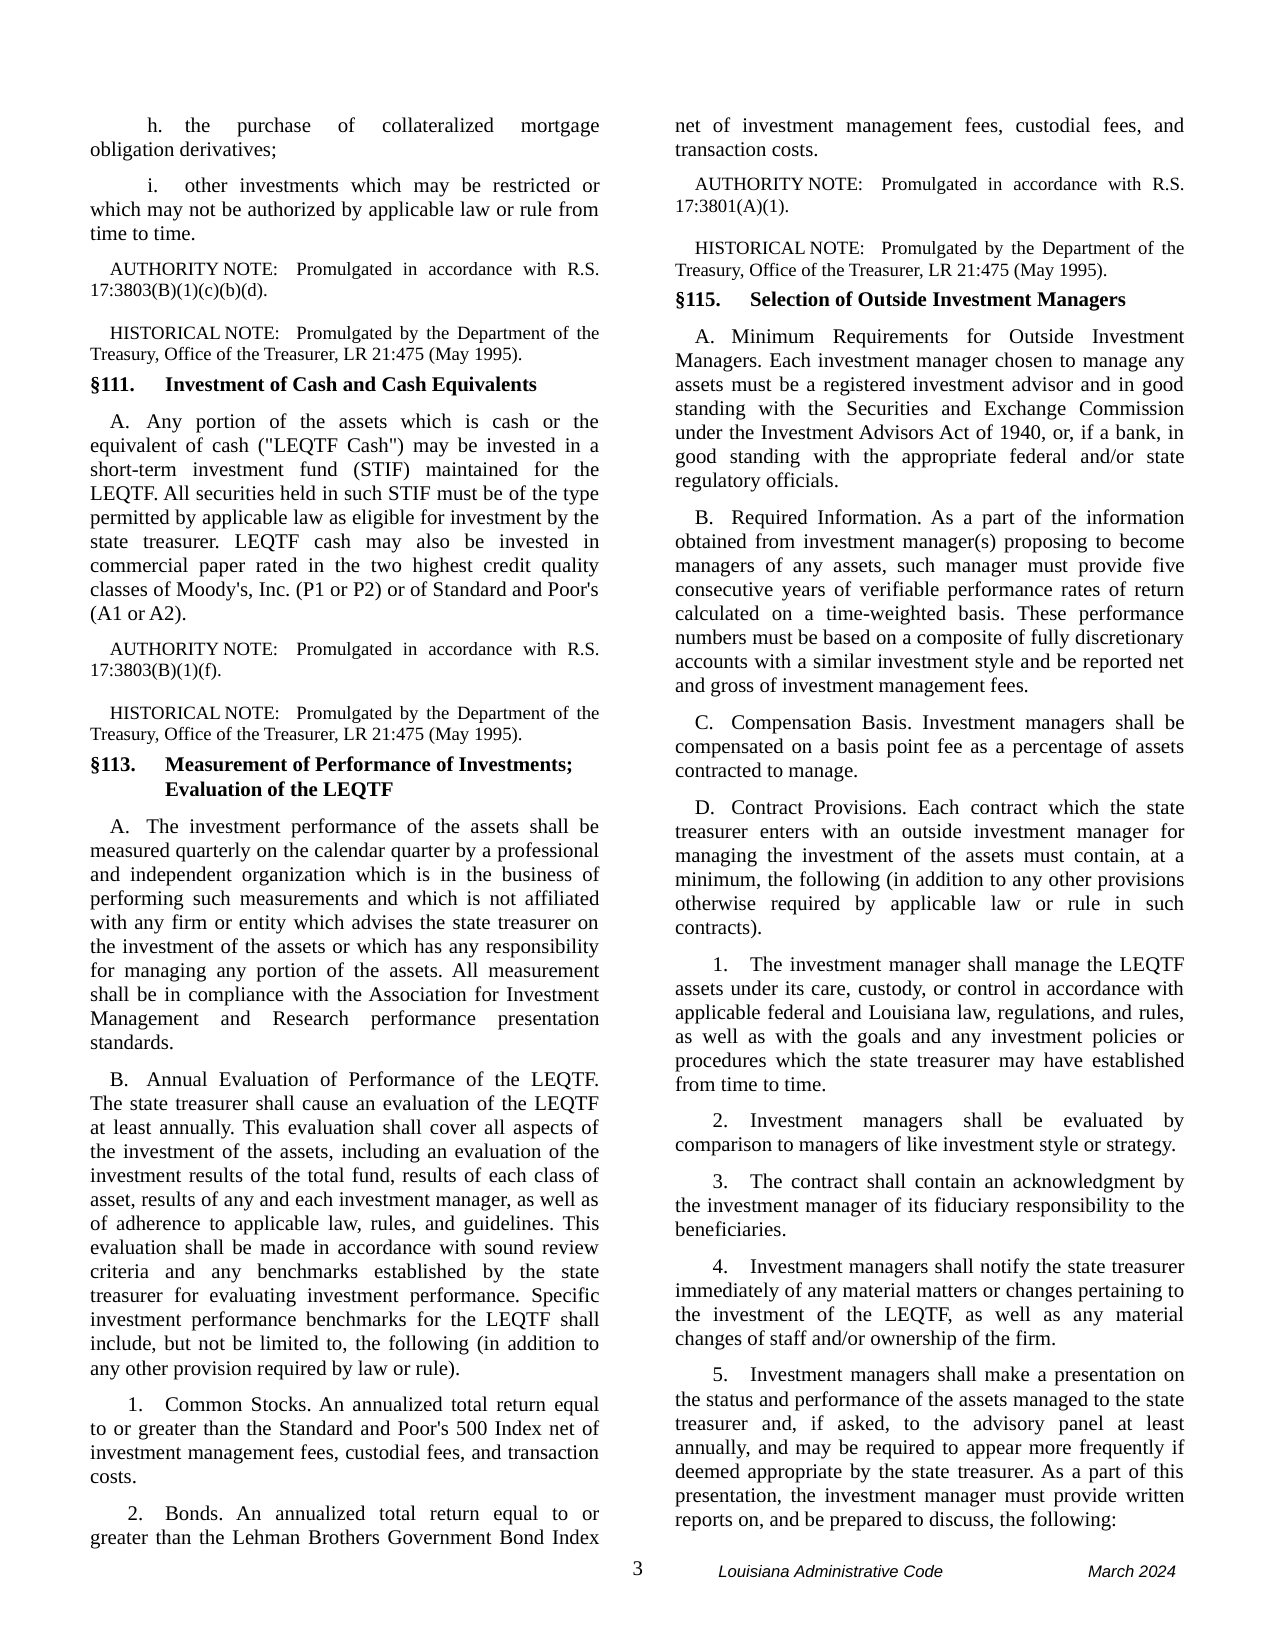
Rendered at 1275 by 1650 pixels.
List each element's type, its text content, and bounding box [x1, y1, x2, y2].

text h. the purchase of collateralized mortgage obligation derivatives; [90, 112, 600, 161]
text A. Minimum Requirements for Outside Investment Managers. Each investment manager chosen to manage any assets must be a registered investment advisor and in good standing with the Securities and Exchange Commission under the Investment Advisors Act of 1940, or, if a bank, in good standing with the appropriate federal and/or state regulatory officials. [675, 324, 1185, 492]
text A. Any portion of the assets which is cash or the equivalent of cash ("LEQTF Cash") may be invested in a short-term investment fund (STIF) maintained for the LEQTF. All securities held in such STIF must be of the type permitted by applicable law as eligible for investment by the state treasurer. LEQTF cash may also be invested in commercial paper rated in the two highest credit quality classes of Moody's, Inc. (P1 or P2) or of Standard and Poor's (A1 or A2). [90, 409, 600, 625]
text 4. Investment managers shall notify the state treasurer immediately of any material matters or changes pertaining to the investment of the LEQTF, as well as any material changes of staff and/or ownership of the firm. [675, 1254, 1185, 1350]
text D. Contract Provisions. Each contract which the state treasurer enters with an outside investment manager for managing the investment of the assets must contain, at a minimum, the following (in addition to any other provisions otherwise required by applicable law or rule in such contracts). [675, 794, 1185, 939]
text C. Compensation Basis. Investment managers shall be compensated on a basis point fee as a percentage of assets contracted to manage. [675, 710, 1185, 782]
text i. other investments which may be restricted or which may not be authorized by applicable law or rule from time to time. [90, 173, 600, 245]
text B. Required Information. As a part of the information obtained from investment manager(s) proposing to become managers of any assets, such manager must provide five consecutive years of verifiable performance rates of return calculated on a time-weighted basis. These performance numbers must be based on a composite of fully discretionary accounts with a similar investment style and be reported net and gross of investment management fees. [675, 505, 1185, 697]
text HISTORICAL NOTE: Promulgated by the Department of the Treasury, Office of the Treasurer, LR 21:475 (May 1995). [90, 322, 600, 365]
text 2. Bonds. An annualized total return equal to or greater than the Lehman Brothers Government Bond Index net of investment management fees, custodial fees, and transaction costs. [90, 1501, 600, 1549]
text HISTORICAL NOTE: Promulgated by the Department of the Treasury, Office of the Treasurer, LR 21:475 (May 1995). [675, 237, 1185, 280]
text HISTORICAL NOTE: Promulgated by the Department of the Treasury, Office of the Treasurer, LR 21:475 (May 1995). [90, 702, 600, 745]
text 2. Investment managers shall be evaluated by comparison to managers of like investment style or strategy. [675, 1108, 1185, 1156]
text AUTHORITY NOTE: Promulgated in accordance with R.S. 17:3803(B)(1)(f). [90, 638, 600, 681]
text 1. Common Stocks. An annualized total return equal to or greater than the Standard and Poor's 500 Index net of investment management fees, custodial fees, and transaction costs. [90, 1392, 600, 1488]
text AUTHORITY NOTE: Promulgated in accordance with R.S. 17:3803(B)(1)(c)(b)(d). [90, 258, 600, 301]
text 5. Investment managers shall make a presentation on the status and performance of the assets managed to the state treasurer and, if asked, to the advisory panel at least annually, and may be required to appear more frequently if deemed appropriate by the state treasurer. As a part of this presentation, the investment manager must provide written reports on, and be prepared to discuss, the following: [675, 1362, 1185, 1531]
text 1. The investment manager shall manage the LEQTF assets under its care, custody, or control in accordance with applicable federal and Louisiana law, regulations, and rules, as well as with the goals and any investment policies or procedures which the state treasurer may have established from time to time. [675, 951, 1185, 1096]
text 3. The contract shall contain an acknowledgment by the investment manager of its fiduciary responsibility to the beneficiaries. [675, 1169, 1185, 1241]
text §115. Selection of Outside Investment Managers [675, 286, 1185, 311]
text A. The investment performance of the assets shall be measured quarterly on the calendar quarter by a professional and independent organization which is in the business of performing such measurements and which is not affiliated with any firm or entity which advises the state treasurer on the investment of the assets or which has any responsibility for managing any portion of the assets. All measurement shall be in compliance with the Association for Investment Management and Research performance presentation standards. [90, 813, 600, 1054]
text B. Annual Evaluation of Performance of the LEQTF. The state treasurer shall cause an evaluation of the LEQTF at least annually. This evaluation shall cover all aspects of the investment of the assets, including an evaluation of the investment results of the total fund, results of each class of asset, results of any and each investment manager, as well as of adherence to applicable law, rules, and guidelines. This evaluation shall be made in accordance with sound review criteria and any benchmarks established by the state treasurer for evaluating investment performance. Specific investment performance benchmarks for the LEQTF shall include, but not be limited to, the following (in addition to any other provision required by law or rule). [90, 1067, 600, 1379]
text AUTHORITY NOTE: Promulgated in accordance with R.S. 17:3801(A)(1). [675, 173, 1185, 216]
text §111. Investment of Cash and Cash Equivalents [90, 371, 600, 396]
text 2. Bonds. An annualized total return equal to or greater than the Lehman Brothers Government Bond Index net of investment management fees, custodial fees, and transaction costs. [675, 112, 1185, 161]
text §113. Measurement of Performance of Investments; Evaluation of the LEQTF [90, 751, 600, 801]
